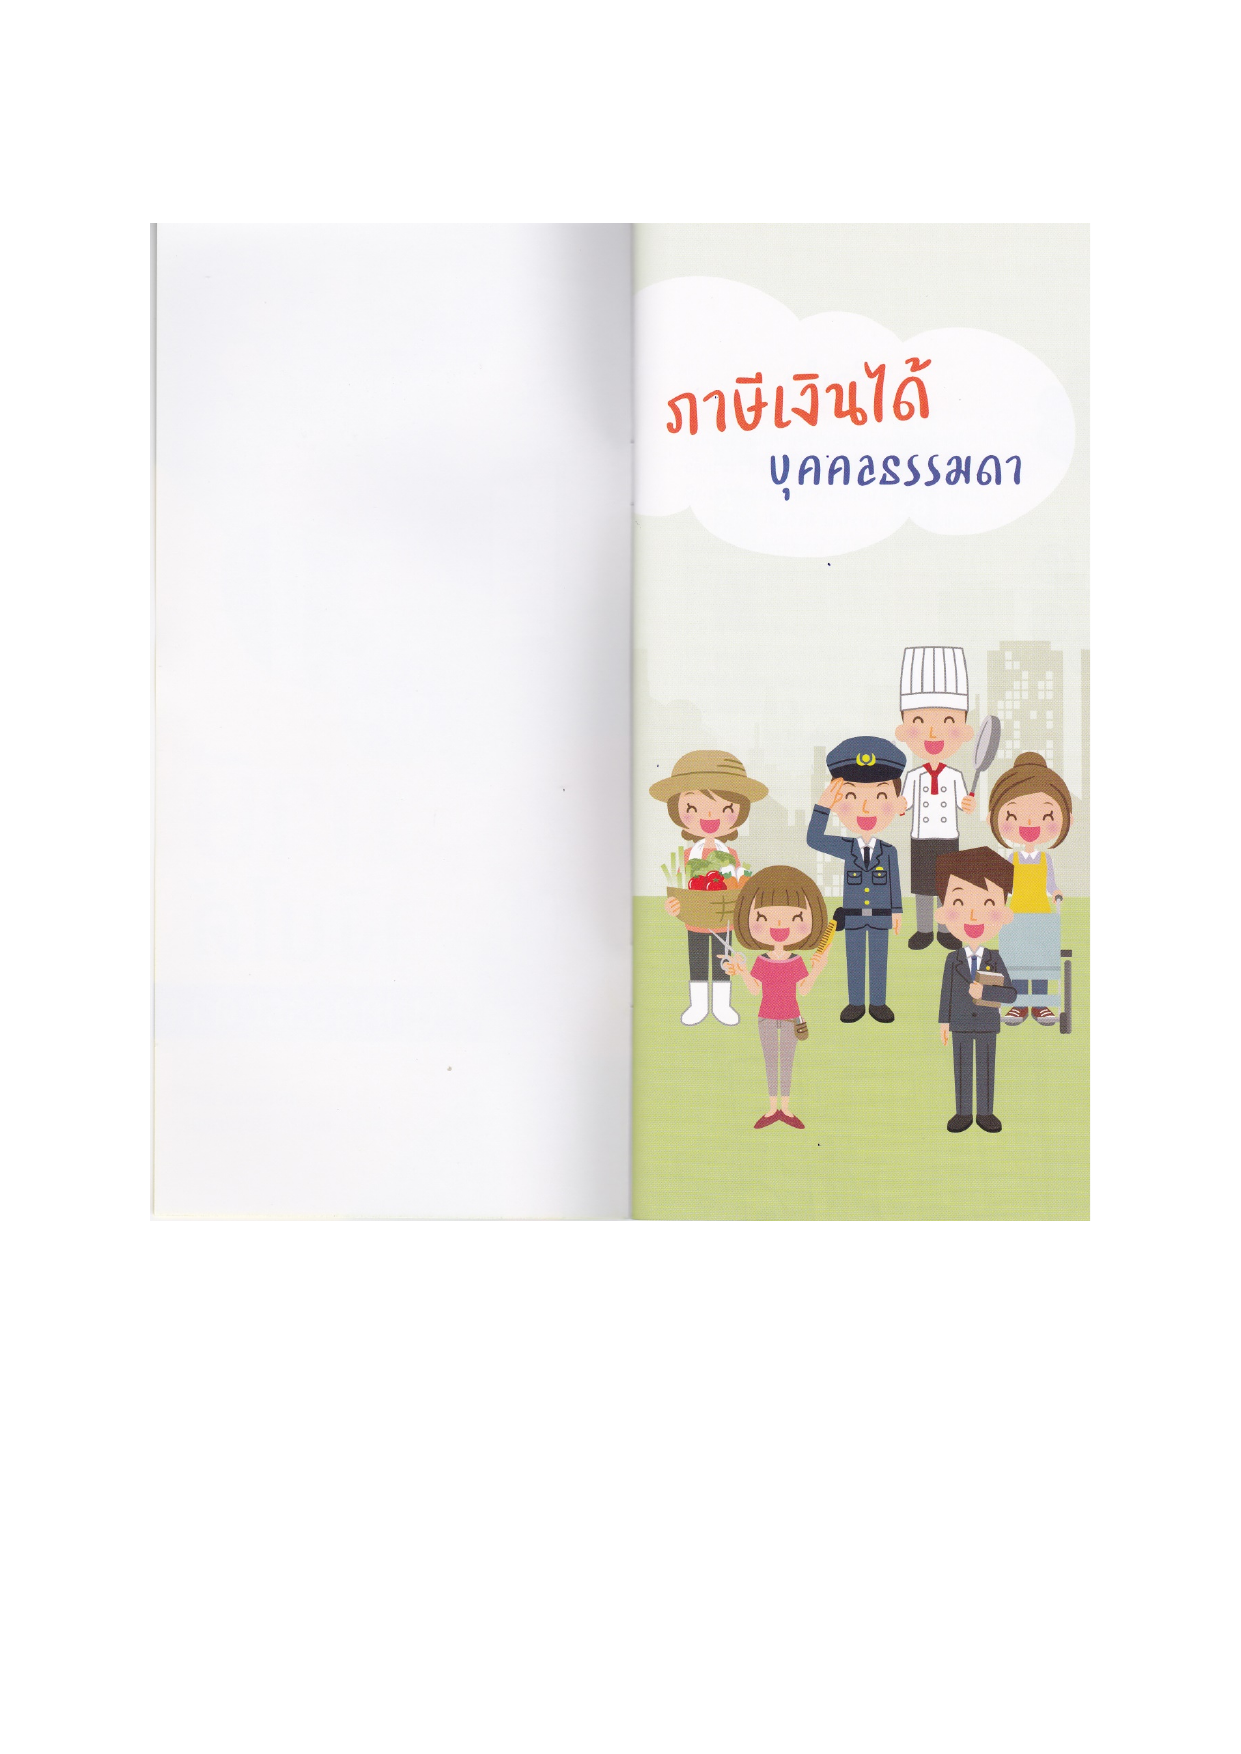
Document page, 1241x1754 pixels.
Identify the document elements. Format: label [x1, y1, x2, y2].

picture [150, 223, 1091, 1221]
